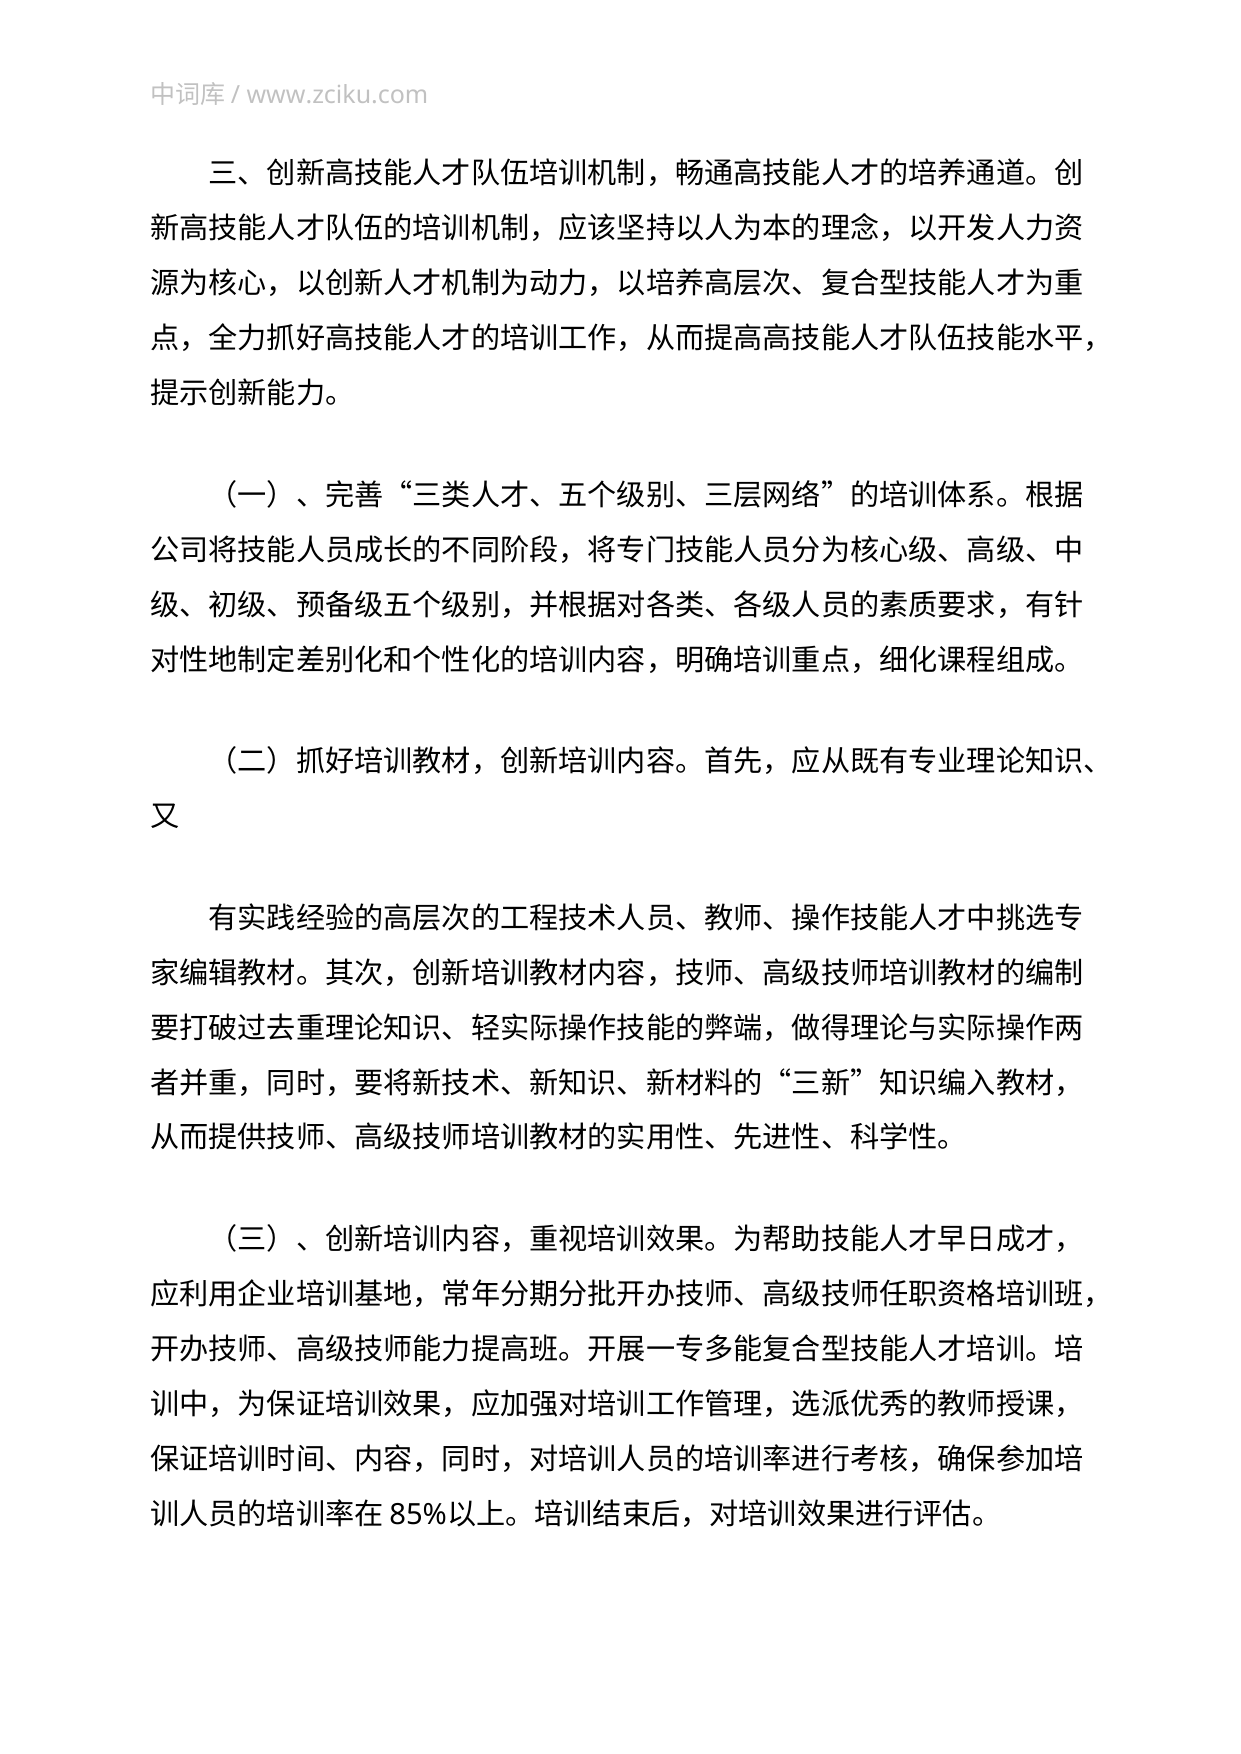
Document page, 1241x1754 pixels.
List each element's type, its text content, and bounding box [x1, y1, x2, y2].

text （二）抓好培训教材，创新培训内容。首先，应从既有专业理论知识、又 [150, 738, 1090, 835]
text （一）、完善“三类人才、五个级别、三层网络”的培训体系。根据公司将技能人员成长的不同阶段，将专门技能人员分为核心级、高级、中级、初级、预备级五个级别，并根据对各类、各级人员的素质要求，有针对性地制定差别化和个性化的培训内容，明确培训重点，细化课程组成。 [150, 471, 1090, 678]
text 三、创新高技能人才队伍培训机制，畅通高技能人才的培养通道。创新高技能人才队伍的培训机制，应该坚持以人为本的理念，以开发人力资源为核心，以创新人才机制为动力，以培养高层次、复合型技能人才为重点，全力抓好高技能人才的培训工作，从而提高高技能人才队伍技能水平，提示创新能力。 [150, 150, 1090, 412]
text （三）、创新培训内容，重视培训效果。为帮助技能人才早日成才，应利用企业培训基地，常年分期分批开办技师、高级技师任职资格培训班，开办技师、高级技师能力提高班。开展一专多能复合型技能人才培训。培训中，为保证培训效果，应加强对培训工作管理，选派优秀的教师授课，保证培训时间、内容，同时，对培训人员的培训率进行考核，确保参加培训人员的培训率在85%以上。培训结束后，对培训效果进行评估。 [150, 1216, 1090, 1533]
text 有实践经验的高层次的工程技术人员、教师、操作技能人才中挑选专家编辑教材。其次，创新培训教材内容，技师、高级技师培训教材的编制要打破过去重理论知识、轻实际操作技能的弊端，做得理论与实际操作两者并重，同时，要将新技术、新知识、新材料的“三新”知识编入教材，从而提供技师、高级技师培训教材的实用性、先进性、科学性。 [150, 894, 1090, 1156]
